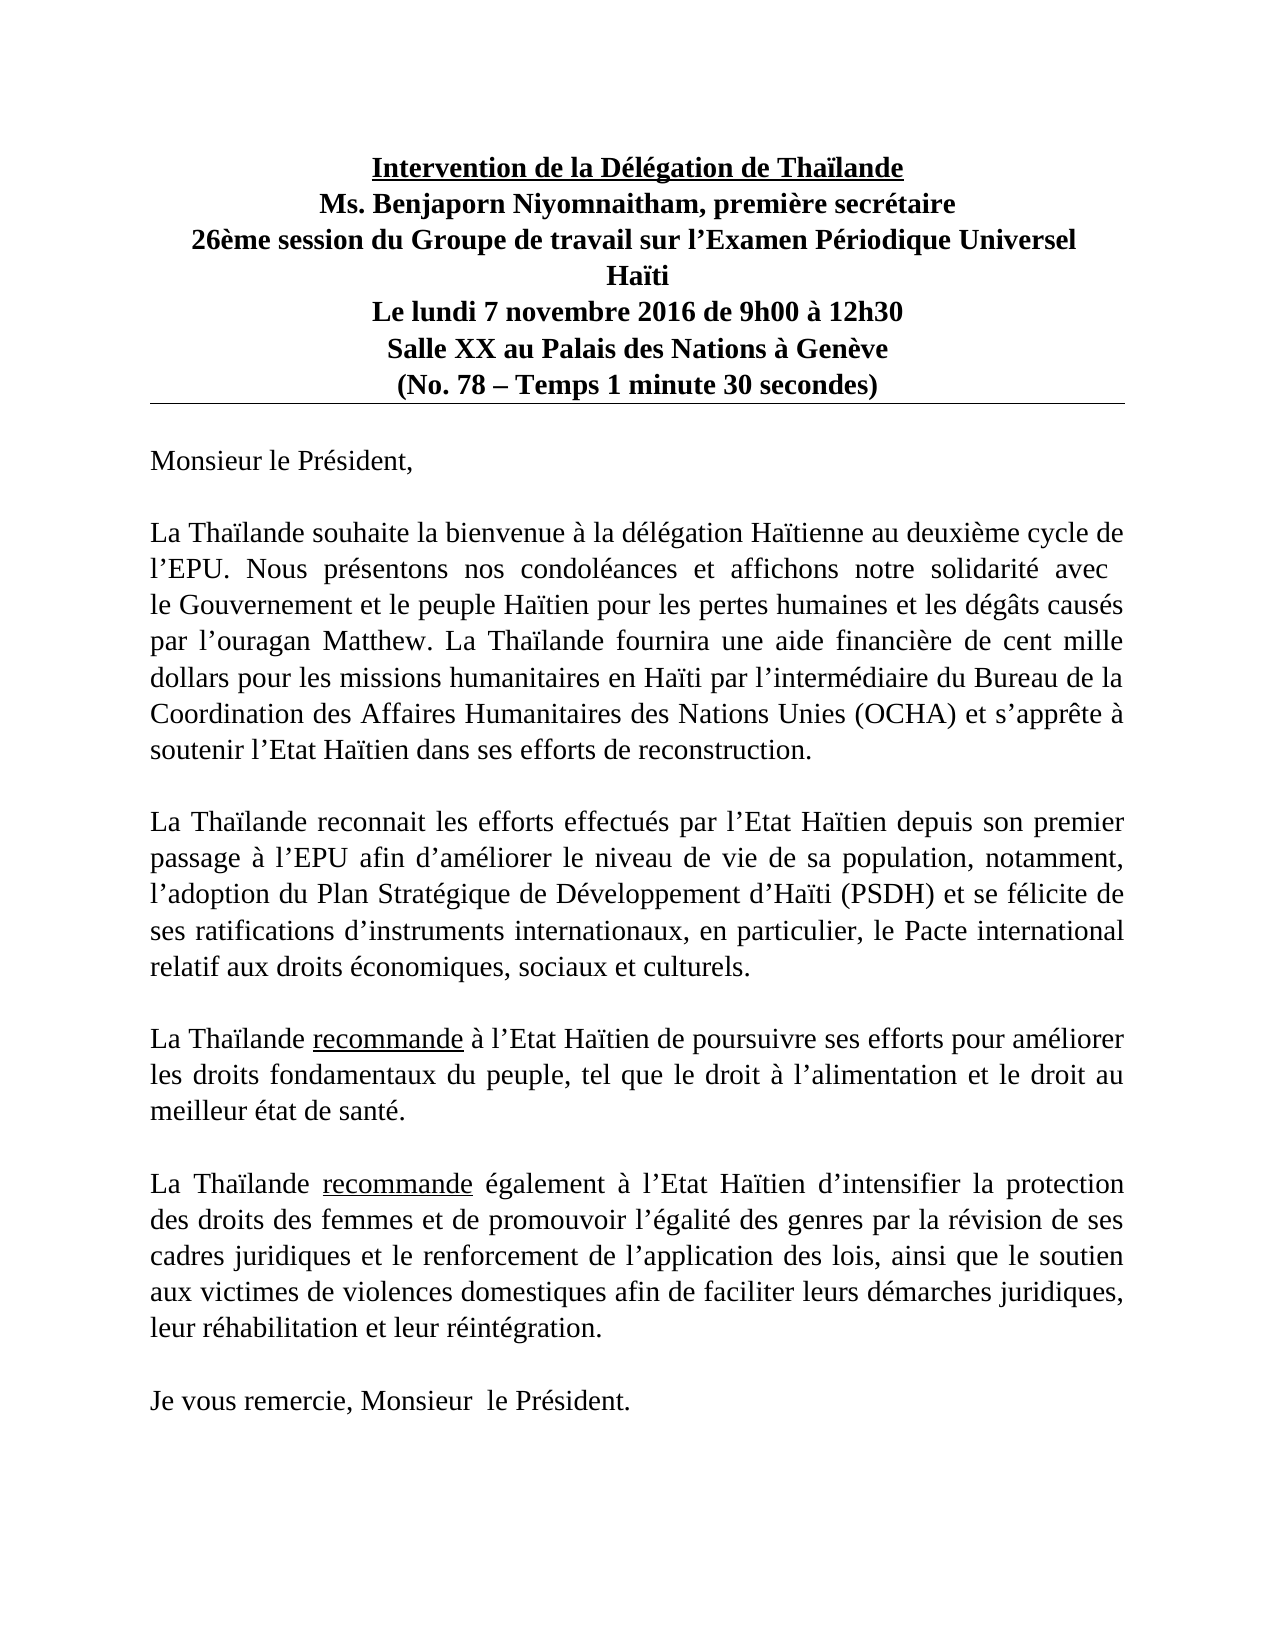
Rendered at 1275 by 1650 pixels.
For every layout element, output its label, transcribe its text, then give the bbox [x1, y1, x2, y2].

text La Thaïlande recommande à l’Etat Haïtien de poursuivre ses efforts pour améliorer les droits fondamentaux du peuple, tel que le droit à l’alimentation et le droit au meilleur état de santé. [150, 1021, 1125, 1127]
text La Thaïlande souhaite la bienvenue à la délégation Haïtienne au deuxième cycle de l’EPU. Nous présentons nos condoléances et affichons notre solidarité avec le Gouvernement et le peuple Haïtien pour les pertes humaines et les dégâts causés par l’ouragan Matthew. La Thaïlande fournira une aide financière de cent mille dollars pour les missions humanitaires en Haïti par l’intermédiaire du Bureau de la Coordination des Affaires Humanitaires des Nations Unies (OCHA) et s’apprête à soutenir l’Etat Haïtien dans ses efforts de reconstruction. [150, 515, 1125, 766]
text La Thaïlande recommande également à l’Etat Haïtien d’intensifier la protection des droits des femmes et de promouvoir l’égalité des genres par la révision de ses cadres juridiques et le renforcement de l’application des lois, ainsi que le soutien aux victimes de violences domestiques afin de faciliter leurs démarches juridiques, leur réhabilitation et leur réintégration. [150, 1166, 1125, 1344]
text (No. 78 – Temps 1 minute 30 secondes) [150, 367, 1125, 403]
text Ms. Benjaporn Niyomnaitham, première secrétaire [150, 186, 1125, 220]
text Intervention de la Délégation de Thaïlande [150, 150, 1125, 183]
text Monsieur le Président, [150, 443, 1125, 476]
text La Thaïlande reconnait les efforts effectués par l’Etat Haïtien depuis son premier passage à l’EPU afin d’améliorer le niveau de vie de sa population, notamment, l’adoption du Plan Stratégique de Développement d’Haïti (PSDH) et se félicite de ses ratifications d’instruments internationaux, en particulier, le Pacte international relatif aux droits économiques, sociaux et culturels. [150, 804, 1125, 982]
text 26ème session du Groupe de travail sur l’Examen Périodique Universel Haïti [150, 222, 1125, 292]
text Je vous remercie, Monsieur le Président. [150, 1383, 1125, 1416]
text Le lundi 7 novembre 2016 de 9h00 à 12h30 [150, 294, 1125, 328]
text Salle XX au Palais des Nations à Genève [150, 331, 1125, 364]
